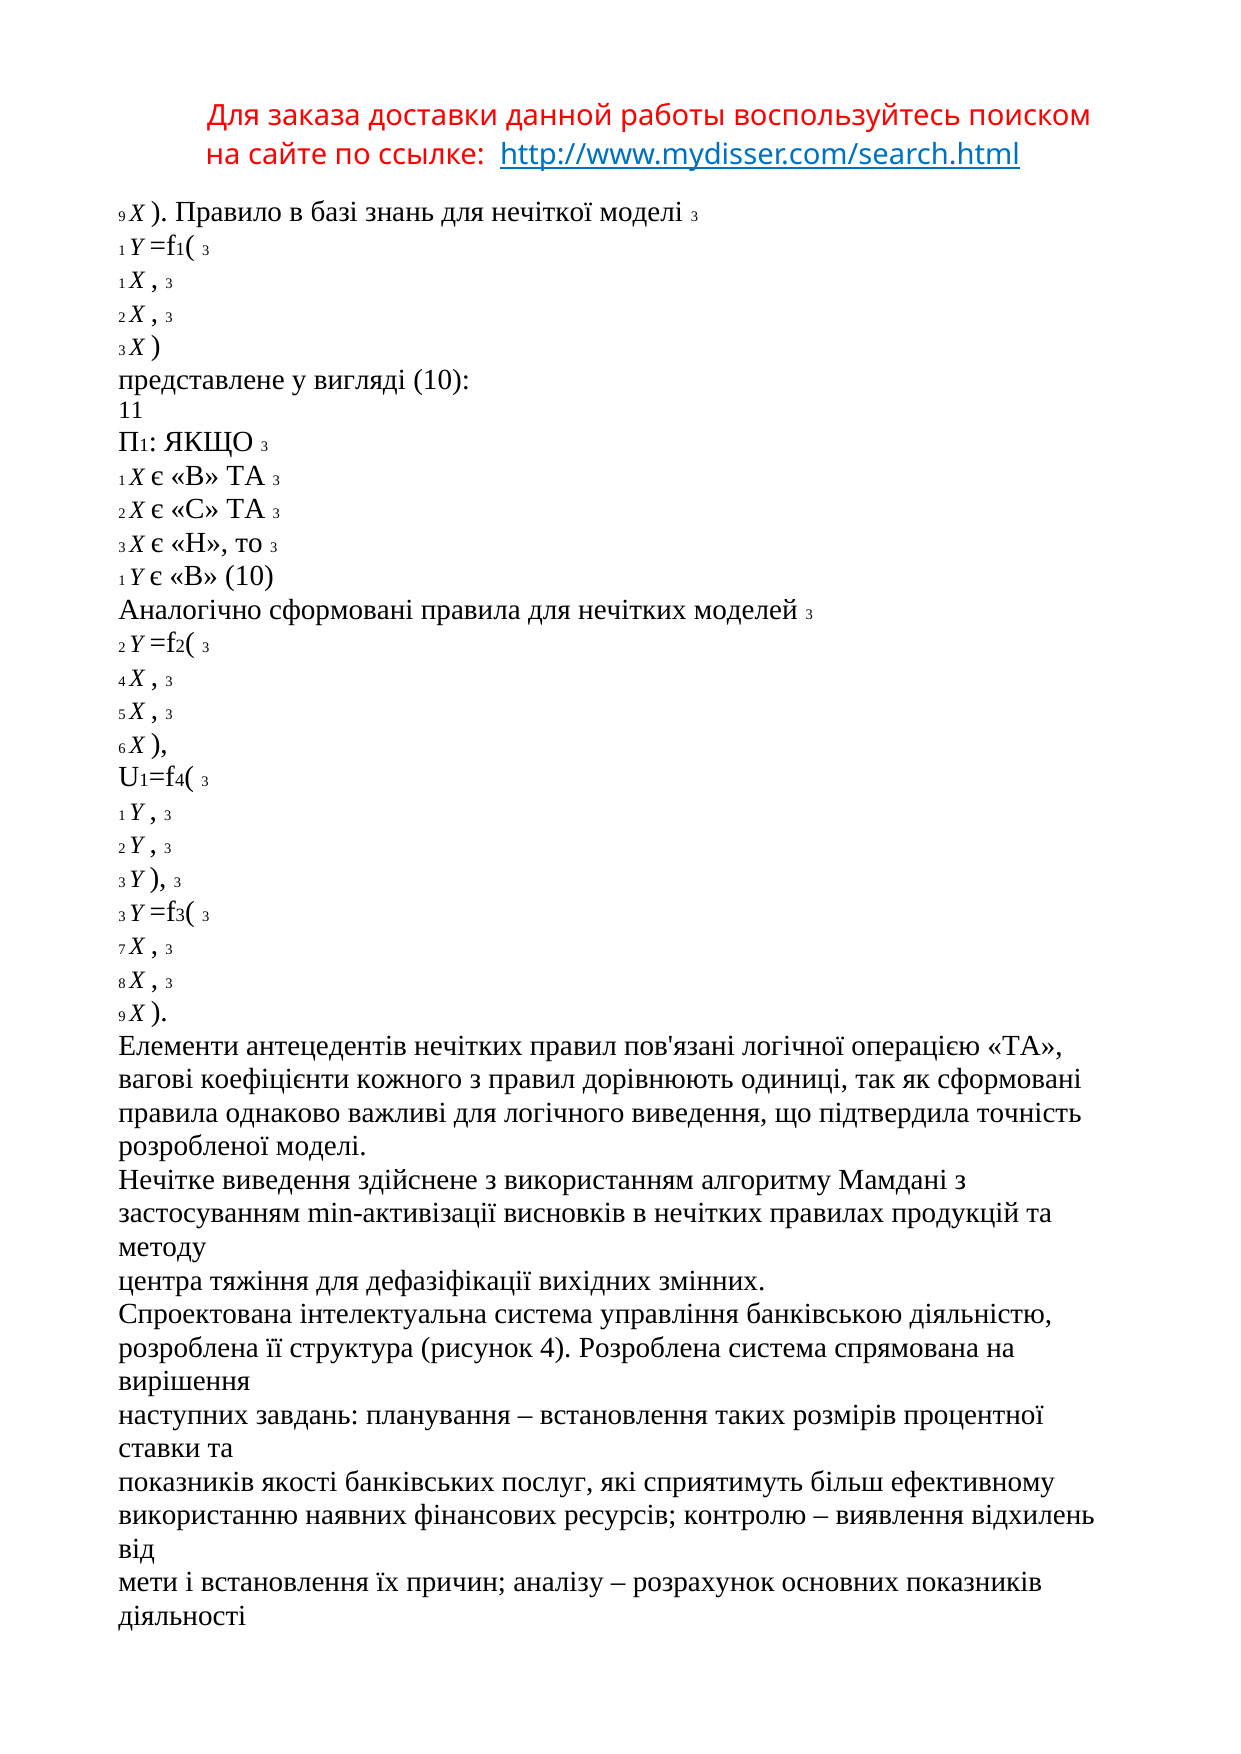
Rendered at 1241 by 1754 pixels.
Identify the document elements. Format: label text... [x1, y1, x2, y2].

text 1 X є «В» ТА 3 [118, 458, 1107, 491]
text розробленої моделі. [118, 1128, 1107, 1162]
text представлене у вигляді (10): [118, 362, 1107, 395]
text правила однаково важливі для логічного виведення, що підтвердила точність [118, 1095, 1107, 1128]
text П1: ЯКЩО 3 [118, 424, 1107, 458]
text 1 Y =f1( 3 [118, 228, 1107, 261]
text мети і встановлення їх причин; аналізу – розрахунок основних показників діяльності [118, 1564, 1107, 1632]
text 1 X , 3 [118, 261, 1107, 295]
text 3 Y =f3( 3 [118, 894, 1107, 927]
text 2 Y =f2( 3 [118, 625, 1107, 659]
text Елементи антецедентів нечітких правил пов'язані логічної операцією «ТА», [118, 1028, 1107, 1061]
text U1=f4( 3 [118, 759, 1107, 793]
text 9 X ). [118, 994, 1107, 1028]
text 2 X , 3 [118, 295, 1107, 328]
text 5 X , 3 [118, 692, 1107, 726]
text Спроектована інтелектуальна система управління банківською діяльністю, [118, 1296, 1107, 1330]
text 1 Y є «В» (10) [118, 558, 1107, 592]
text використанню наявних фінансових ресурсів; контролю – виявлення відхилень від [118, 1497, 1107, 1564]
text показників якості банківських послуг, які сприятимуть більш ефективному [118, 1464, 1107, 1497]
text 8 X , 3 [118, 961, 1107, 994]
text 1 Y , 3 [118, 793, 1107, 827]
text 3 X ) [118, 328, 1107, 362]
text Аналогічно сформовані правила для нечітких моделей 3 [118, 592, 1107, 625]
text 3 X є «Н», то 3 [118, 525, 1107, 558]
text 6 X ), [118, 726, 1107, 759]
text вагові коефіцієнти кожного з правил дорівнюють одиниці, так як сформовані [118, 1061, 1107, 1095]
text розроблена її структура (рисунок 4). Розроблена система спрямована на вирішення [118, 1330, 1107, 1397]
text 7 X , 3 [118, 927, 1107, 961]
text 9 X ). Правило в базі знань для нечіткої моделі 3 [118, 194, 1107, 228]
text 2 X є «С» ТА 3 [118, 491, 1107, 525]
text Нечітке виведення здійснене з використанням алгоритму Мамдані з [118, 1162, 1107, 1196]
text наступних завдань: планування – встановлення таких розмірів процентної ставки та [118, 1397, 1107, 1464]
text центра тяжіння для дефазіфікації вихідних змінних. [118, 1263, 1107, 1296]
text застосуванням min-активізації висновків в нечітких правилах продукцій та методу [118, 1196, 1107, 1263]
text 2 Y , 3 [118, 827, 1107, 860]
text 4 X , 3 [118, 659, 1107, 692]
text 3 Y ), 3 [118, 860, 1107, 894]
text 11 [118, 395, 1107, 424]
